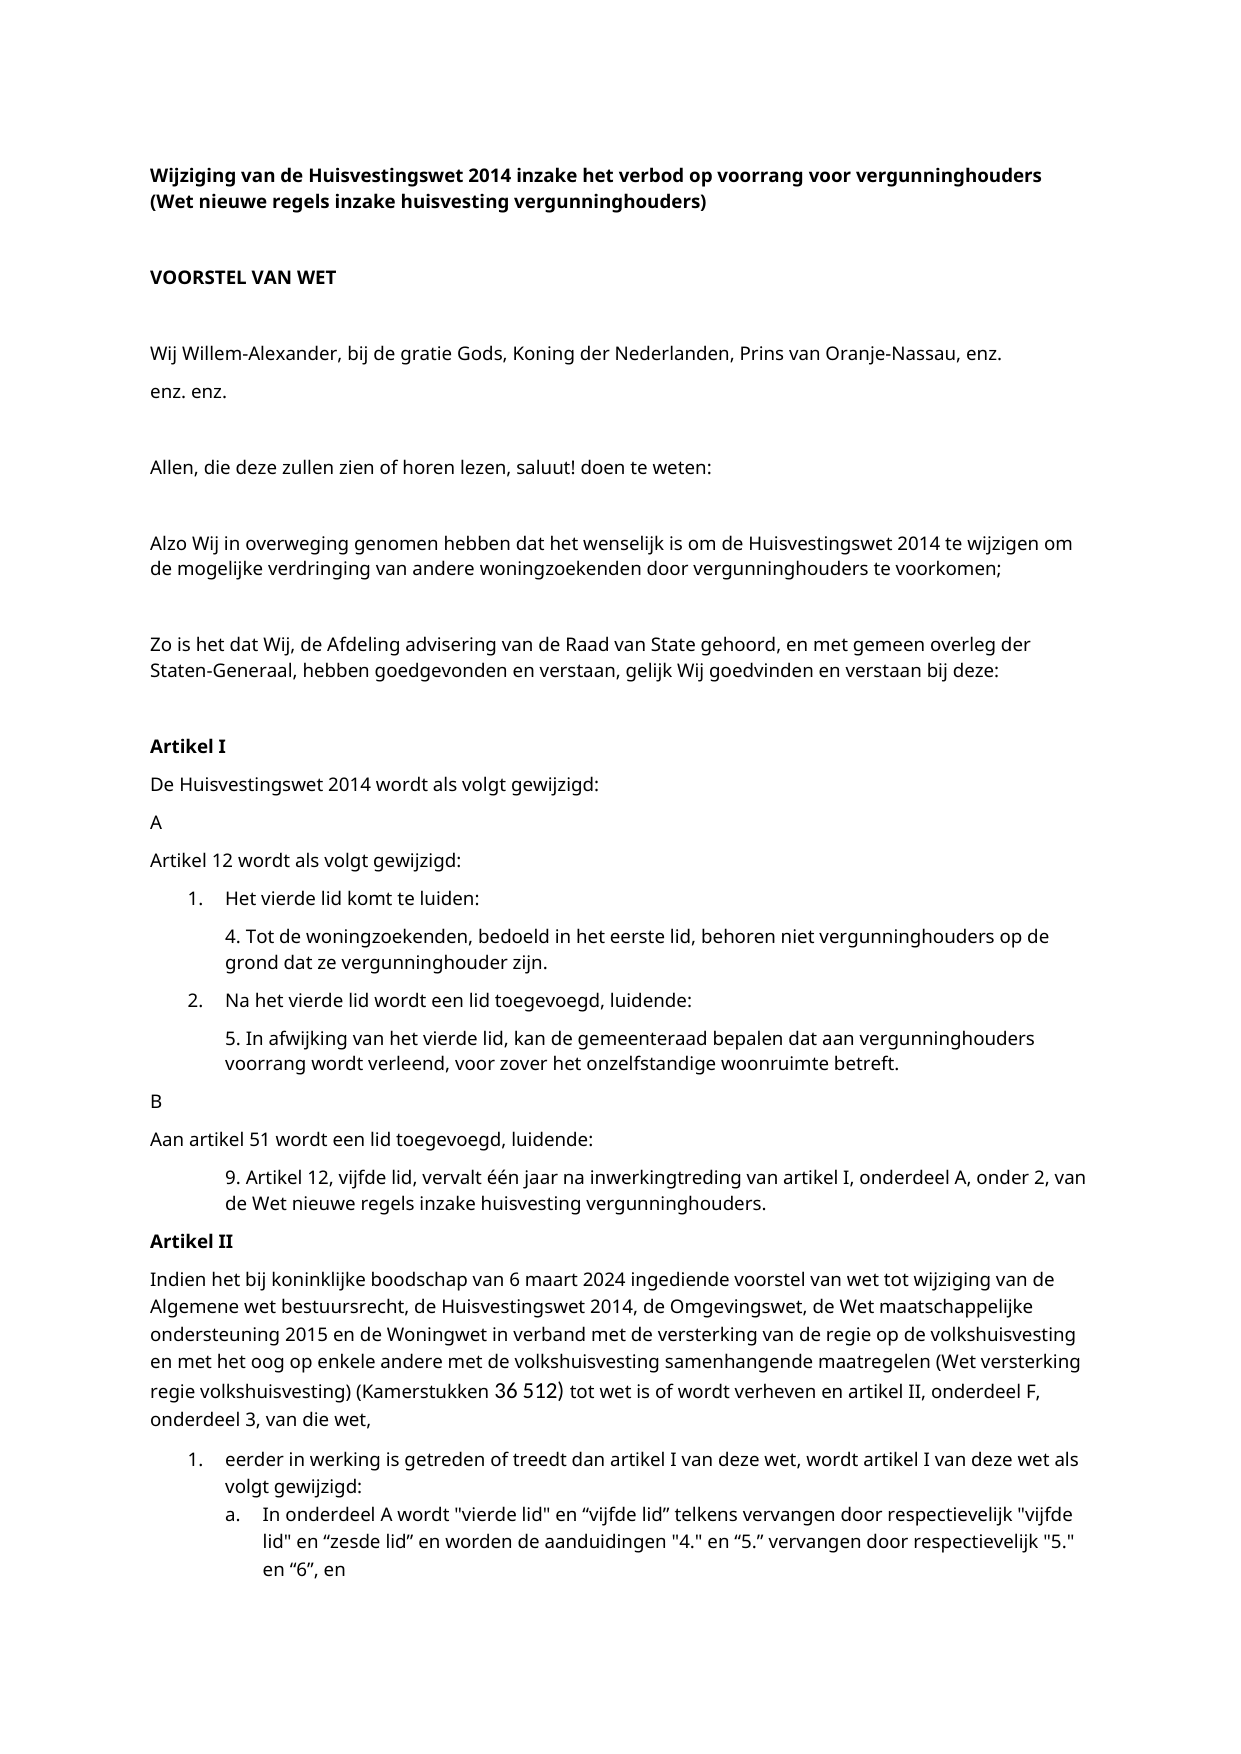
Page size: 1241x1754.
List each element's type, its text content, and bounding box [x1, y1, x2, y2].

text Indien het bij koninklijke boodschap van 6 maart 2024 ingediende voorstel van wet tot wijziging van de Algemene wet bestuursrecht, de Huisvestingswet 2014, de Omgevingswet, de Wet maatschappelijke ondersteuning 2015 en de Woningwet in verband met de versterking van de regie op de volkshuisvesting en met het oog op enkele andere met de volkshuisvesting samenhangende maatregelen (Wet versterking regie volkshuisvesting) (Kamerstukken 36 512) tot wet is of wordt verheven en artikel II, onderdeel F, onderdeel 3, van die wet, [150, 1266, 1090, 1432]
text Aan artikel 51 wordt een lid toegevoegd, luidende: [150, 1127, 1090, 1152]
text 4. Tot de woningzoekenden, bedoeld in het eerste lid, behoren niet vergunninghouders op de grond dat ze vergunninghouder zijn. [225, 923, 1090, 974]
list Het vierde lid komt te luiden: [187, 885, 1090, 911]
text Zo is het dat Wij, de Afdeling advisering van de Raad van State gehoord, en met gemeen overleg der Staten-Generaal, hebben goedgevonden en verstaan, gelijk Wij goedvinden en verstaan bij deze: [150, 632, 1090, 683]
text Wij Willem-Alexander, bij de gratie Gods, Koning der Nederlanden, Prins van Oranje-Nassau, enz. [150, 340, 1090, 366]
text VOORSTEL VAN WET [150, 264, 1090, 289]
text Allen, die deze zullen zien of horen lezen, saluut! doen te weten: [150, 454, 1090, 480]
text 9. Artikel 12, vijfde lid, vervalt één jaar na inwerkingtreding van artikel I, onderdeel A, onder 2, van de Wet nieuwe regels inzake huisvesting vergunninghouders. [225, 1164, 1090, 1216]
text Alzo Wij in overweging genomen hebben dat het wenselijk is om de Huisvestingswet 2014 te wijzigen om de mogelijke verdringing van andere woningzoekenden door vergunninghouders te voorkomen; [150, 530, 1090, 581]
list eerder in werking is getreden of treedt dan artikel I van deze wet, wordt artikel I van deze wet als volgt gewijzigd: [187, 1446, 1090, 1499]
text enz. enz. [150, 378, 1090, 404]
text 5. In afwijking van het vierde lid, kan de gemeenteraad bepalen dat aan vergunninghouders voorrang wordt verleend, voor zover het onzelfstandige woonruimte betreft. [225, 1025, 1090, 1076]
text Wijziging van de Huisvestingswet 2014 inzake het verbod op voorrang voor vergunninghouders (Wet nieuwe regels inzake huisvesting vergunninghouders) [150, 162, 1090, 213]
text Artikel II [150, 1228, 1090, 1254]
text Artikel I [150, 733, 1090, 759]
list Na het vierde lid wordt een lid toegevoegd, luidende: [187, 987, 1090, 1012]
text De Huisvestingswet 2014 wordt als volgt gewijzigd: [150, 771, 1090, 797]
text B [150, 1088, 1090, 1114]
text A [150, 809, 1090, 835]
text Artikel 12 wordt als volgt gewijzigd: [150, 847, 1090, 873]
list In onderdeel A wordt "vierde lid" en “vijfde lid” telkens vervangen door respectievelijk "vijfde lid" en “zesde lid” en worden de aanduidingen "4." en “5.” vervangen door respectievelijk "5." en “6”, en [225, 1501, 1090, 1582]
